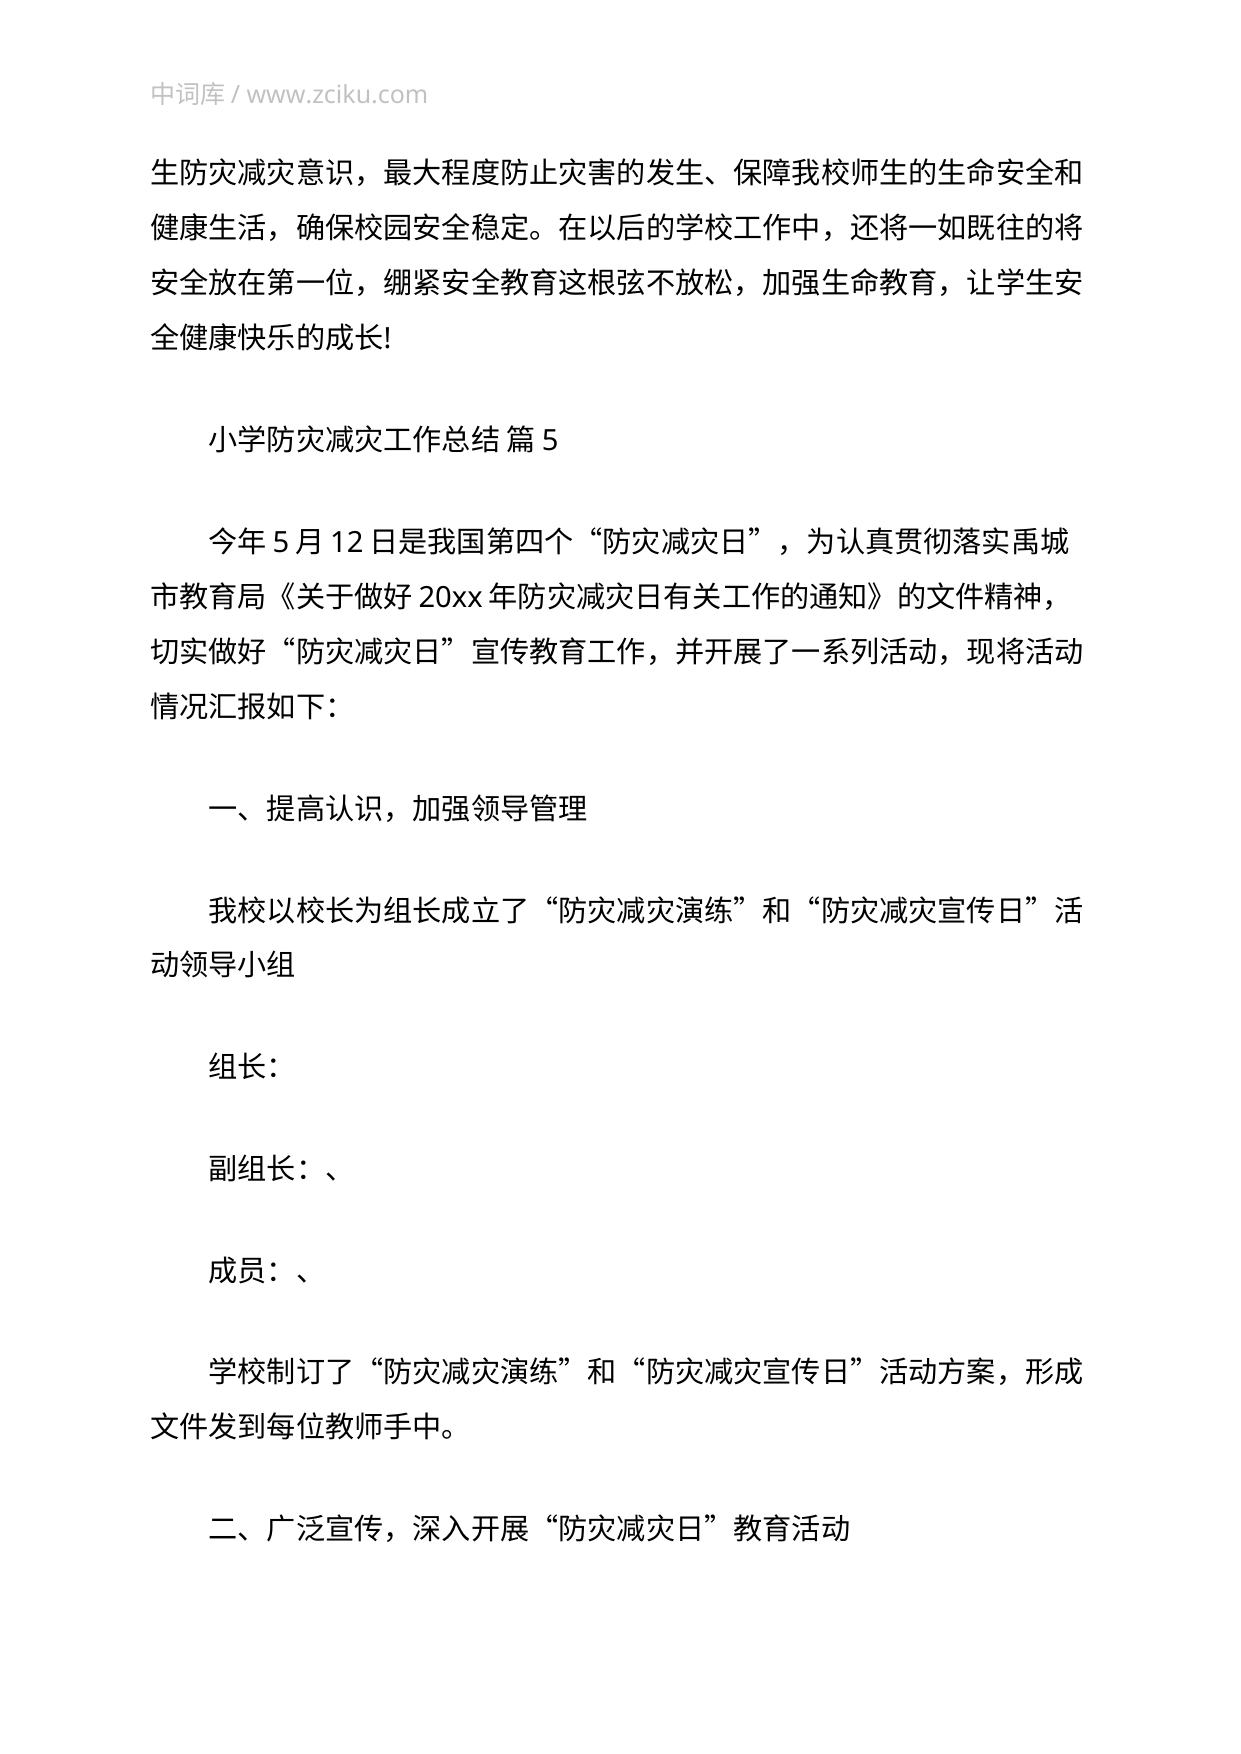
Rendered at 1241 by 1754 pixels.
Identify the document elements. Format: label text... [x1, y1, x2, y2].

text 学校制订了“防灾减灾演练”和“防灾减灾宣传日”活动方案，形成文件发到每位教师手中。 [150, 1349, 1090, 1446]
text 我校以校长为组长成立了“防灾减灾演练”和“防灾减灾宣传日”活动领导小组 [150, 887, 1090, 984]
text 二、广泛宣传，深入开展“防灾减灾日”教育活动 [150, 1506, 1090, 1548]
text 一、提高认识，加强领导管理 [150, 785, 1090, 828]
text 组长： [150, 1044, 1090, 1086]
text 成员：、 [150, 1247, 1090, 1289]
text 副组长：、 [150, 1146, 1090, 1188]
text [150, 150, 1090, 357]
text 小学防灾减灾工作总结 篇5 [150, 417, 1090, 459]
text 今年5月12日是我国第四个“防灾减灾日”，为认真贯彻落实禹城市教育局《关于做好20xx年防灾减灾日有关工作的通知》的文件精神，切实做好“防灾减灾日”宣传教育工作，并开展了一系列活动，现将活动情况汇报如下： [150, 519, 1090, 726]
